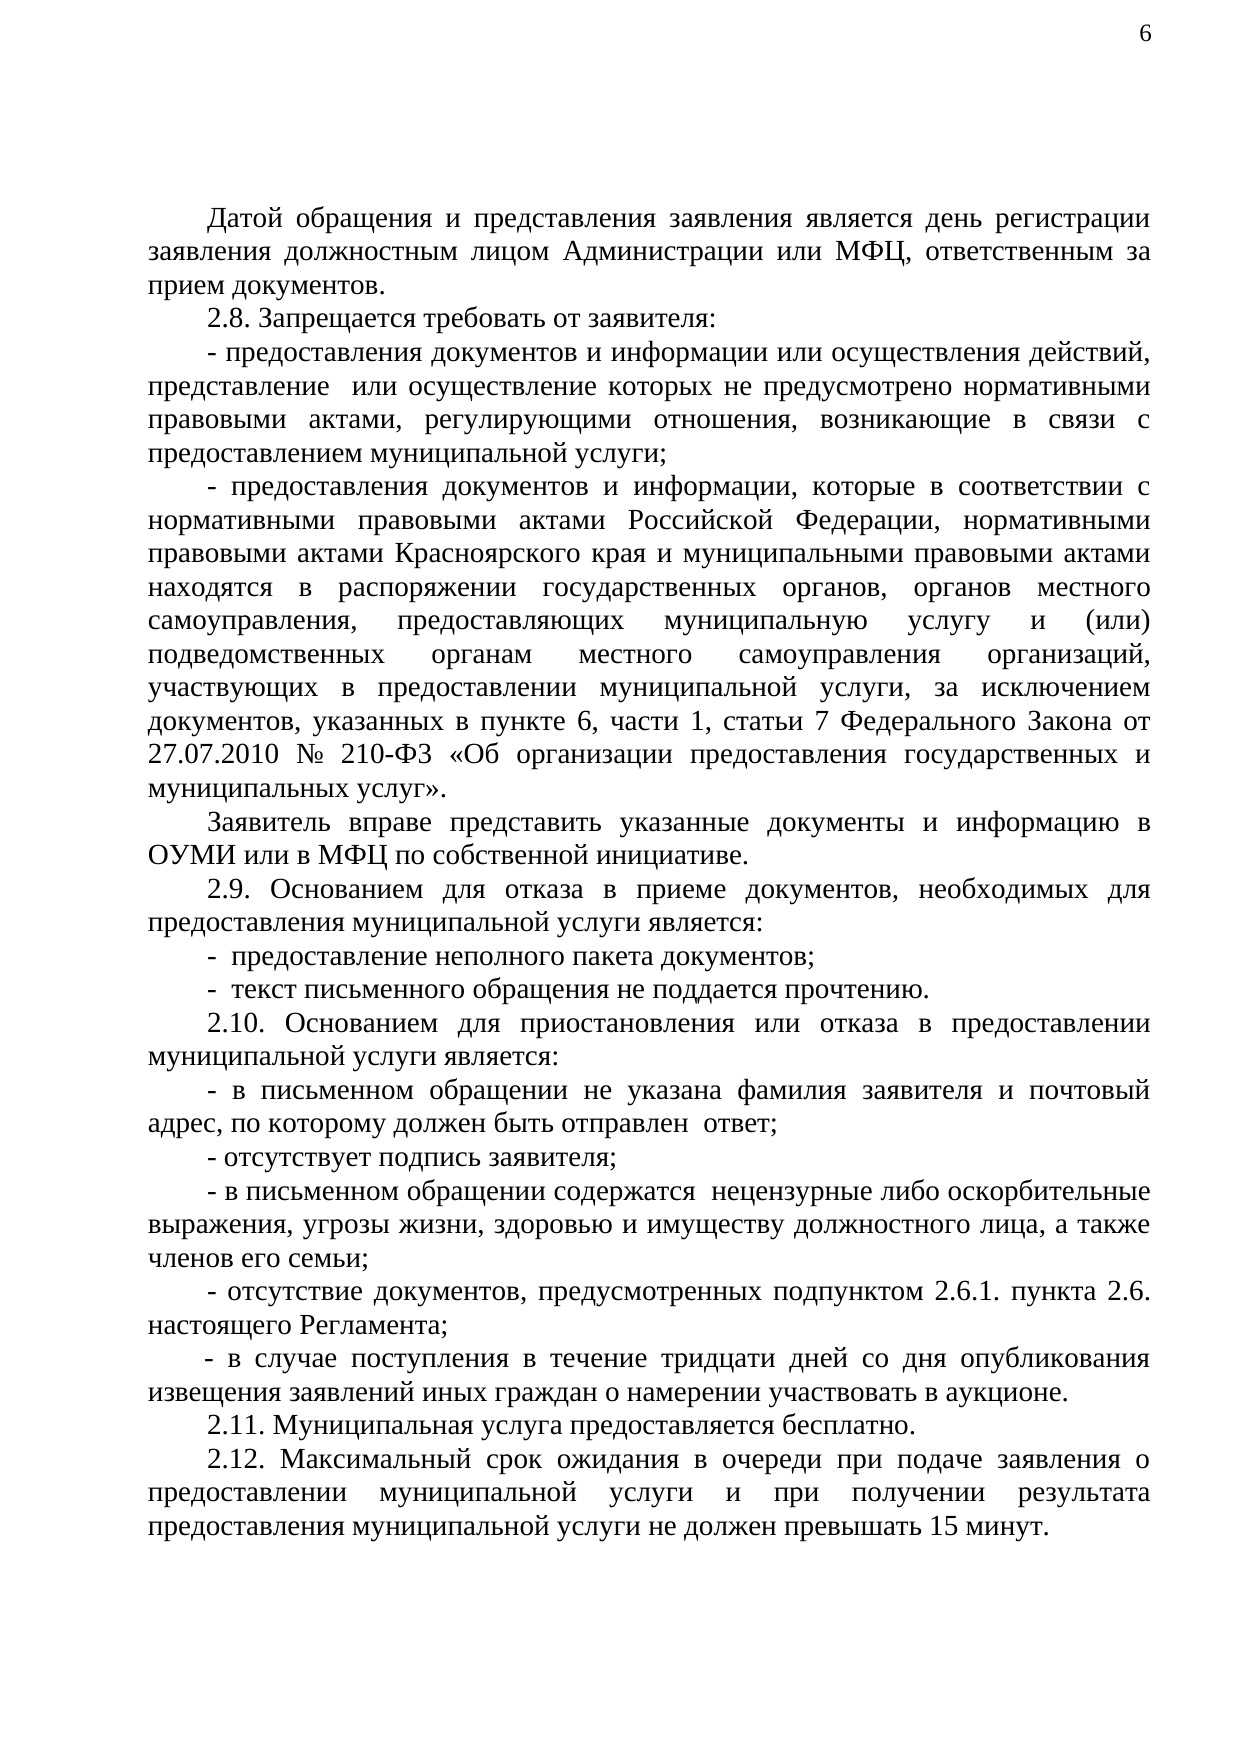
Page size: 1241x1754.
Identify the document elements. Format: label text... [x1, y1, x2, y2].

text - предоставления документов и информации или осуществления действий, представление или осуществление которых не предусмотрено нормативными правовыми актами, регулирующими отношения, возникающие в связи с предоставлением муниципальной услуги; [148, 334, 1152, 468]
text 2.12. Максимальный срок ожидания в очереди при подаче заявления о предоставлении муниципальной услуги и при получении результата предоставления муниципальной услуги не должен превышать 15 минут. [148, 1441, 1152, 1542]
text - предоставление неполного пакета документов; [148, 938, 1152, 971]
text - предоставления документов и информации, которые в соответствии с нормативными правовыми актами Российской Федерации, нормативными правовыми актами Красноярского края и муниципальными правовыми актами находятся в распоряжении государственных органов, органов местного самоуправления, предоставляющих муниципальную услугу и (или) подведомственных органам местного самоуправления организаций, участвующих в предоставлении муниципальной услуги, за исключением документов, указанных в пункте 6, части 1, статьи 7 Федерального Закона от 27.07.2010 № 210-Ф3 «Об организации предоставления государственных и муниципальных услуг». [148, 468, 1152, 804]
text Заявитель вправе представить указанные документы и информацию в ОУМИ или в МФЦ по собственной инициативе. [148, 804, 1152, 871]
text - в письменном обращении не указана фамилия заявителя и почтовый адрес, по которому должен быть отправлен ответ; [148, 1072, 1152, 1139]
text 2.11. Муниципальная услуга предоставляется бесплатно. [148, 1407, 1152, 1441]
text - в письменном обращении содержатся нецензурные либо оскорбительные выражения, угрозы жизни, здоровью и имуществу должностного лица, а также членов его семьи; [148, 1173, 1152, 1273]
text - отсутствует подпись заявителя; [148, 1139, 1152, 1173]
text 2.8. Запрещается требовать от заявителя: [148, 301, 1152, 334]
text - отсутствие документов, предусмотренных подпунктом 2.6.1. пункта 2.6. настоящего Регламента; [148, 1273, 1152, 1340]
text 2.10. Основанием для приостановления или отказа в предоставлении муниципальной услуги является: [148, 1005, 1152, 1072]
text 2.9. Основанием для отказа в приеме документов, необходимых для предоставления муниципальной услуги является: [148, 871, 1152, 938]
text - в случае поступления в течение тридцати дней со дня опубликования извещения заявлений иных граждан о намерении участвовать в аукционе. [148, 1340, 1152, 1407]
text - текст письменного обращения не поддается прочтению. [148, 971, 1152, 1005]
text Датой обращения и представления заявления является день регистрации заявления должностным лицом Администрации или МФЦ, ответственным за прием документов. [148, 200, 1152, 301]
